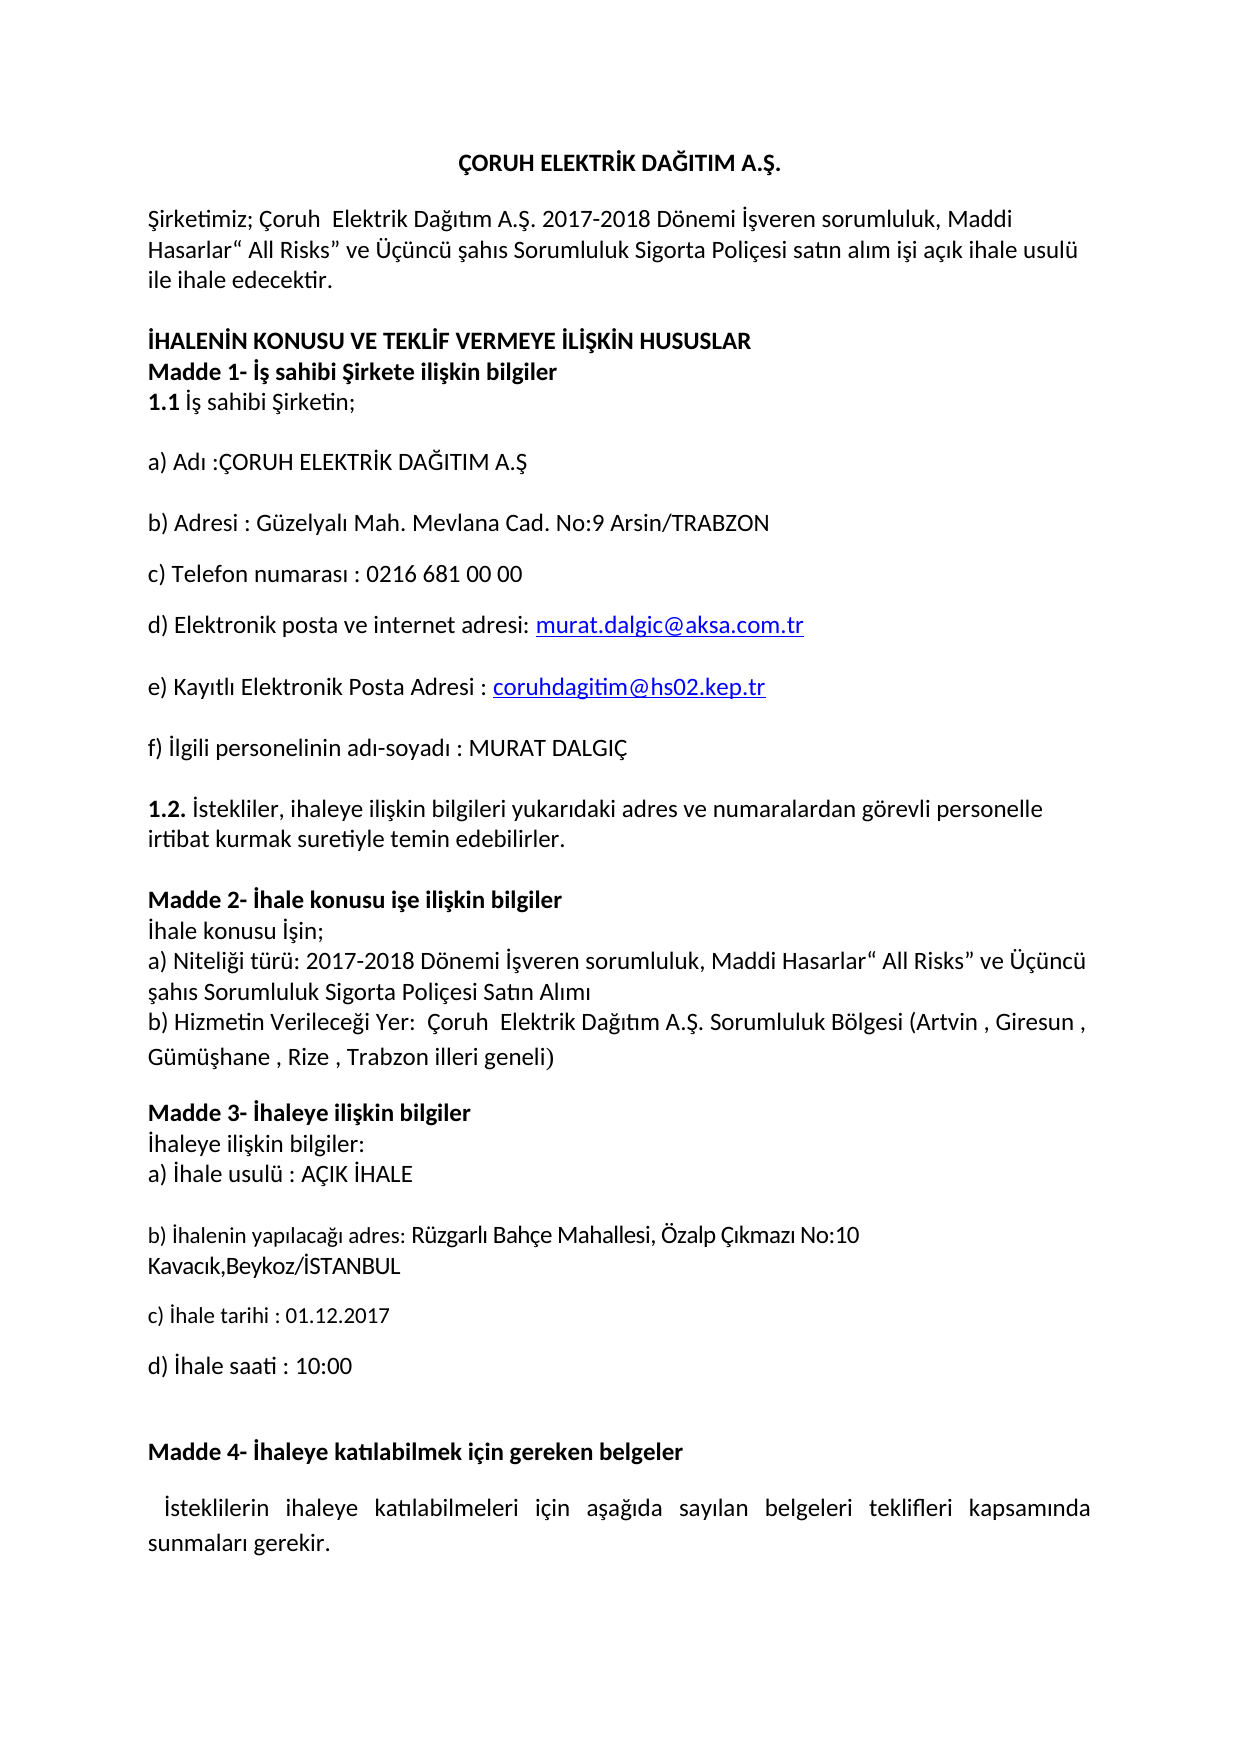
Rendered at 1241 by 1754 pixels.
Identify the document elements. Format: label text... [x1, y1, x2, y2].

text b) Adresi : Güzelyalı Mah. Mevlana Cad. No:9 Arsin/TRABZON [148, 507, 1093, 537]
text İsteklilerin ihaleye katılabilmeleri için aşağıda sayılan belgeleri teklifleri kapsamında sunmaları gerekir. [148, 1492, 1093, 1558]
text a) Adı :ÇORUH ELEKTRİK DAĞITIM A.Ş [148, 446, 1093, 476]
text f) İlgili personelinin adı-soyadı : MURAT DALGIÇ [148, 732, 1093, 762]
text d) Elektronik posta ve internet adresi: murat.dalgic@aksa.com.tr [148, 609, 1093, 640]
text b) İhalenin yapılacağı adres: Rüzgarlı Bahçe Mahallesi, Özalp Çıkmazı No:10 Kavacık,Beykoz/İSTANBUL [148, 1219, 1093, 1280]
text d) İhale saati : 10:00 [148, 1350, 1093, 1381]
text b) Hizmetin Verileceği Yer: Çoruh Elektrik Dağıtım A.Ş. Sorumluluk Bölgesi (Artvin , Giresun , Gümüşhane , Rize , Trabzon illeri geneli) [148, 1006, 1093, 1072]
text ÇORUH ELEKTRİK DAĞITIM A.Ş. [148, 148, 1093, 178]
list İş sahibi Şirketin; [148, 387, 1093, 417]
text 1.2. İstekliler, ihaleye ilişkin bilgileri yukarıdaki adres ve numaralardan görevli personelle irtibat kurmak suretiyle temin edebilirler. [148, 793, 1093, 854]
text Madde 2- İhale konusu işe ilişkin bilgiler [148, 884, 1093, 915]
text Madde 4- İhaleye katılabilmek için gereken belgeler [148, 1436, 1093, 1467]
text c) Telefon numarası : 0216 681 00 00 [148, 558, 1093, 589]
text Madde 1- İş sahibi Şirkete ilişkin bilgiler [148, 356, 1093, 387]
text Madde 3- İhaleye ilişkin bilgiler [148, 1097, 1093, 1128]
text İhaleye ilişkin bilgiler: [148, 1128, 1093, 1158]
text İHALENİN KONUSU VE TEKLİF VERMEYE İLİŞKİN HUSUSLAR [148, 326, 1093, 356]
text c) İhale tarihi : 01.12.2017 [148, 1301, 1093, 1329]
text a) Niteliği türü: 2017-2018 Dönemi İşveren sorumluluk, Maddi Hasarlar“ All Risks” ve Üçüncü şahıs Sorumluluk Sigorta Poliçesi Satın Alımı [148, 945, 1093, 1006]
text e) Kayıtlı Elektronik Posta Adresi : coruhdagitim@hs02.kep.tr [148, 671, 1093, 701]
text Şirketimiz; Çoruh Elektrik Dağıtım A.Ş. 2017-2018 Dönemi İşveren sorumluluk, Maddi Hasarlar“ All Risks” ve Üçüncü şahıs Sorumluluk Sigorta Poliçesi satın alım işi açık ihale usulü ile ihale edecektir. [148, 203, 1093, 295]
text İhale konusu İşin; [148, 915, 1093, 945]
text a) İhale usulü : AÇIK İHALE [148, 1158, 1093, 1189]
